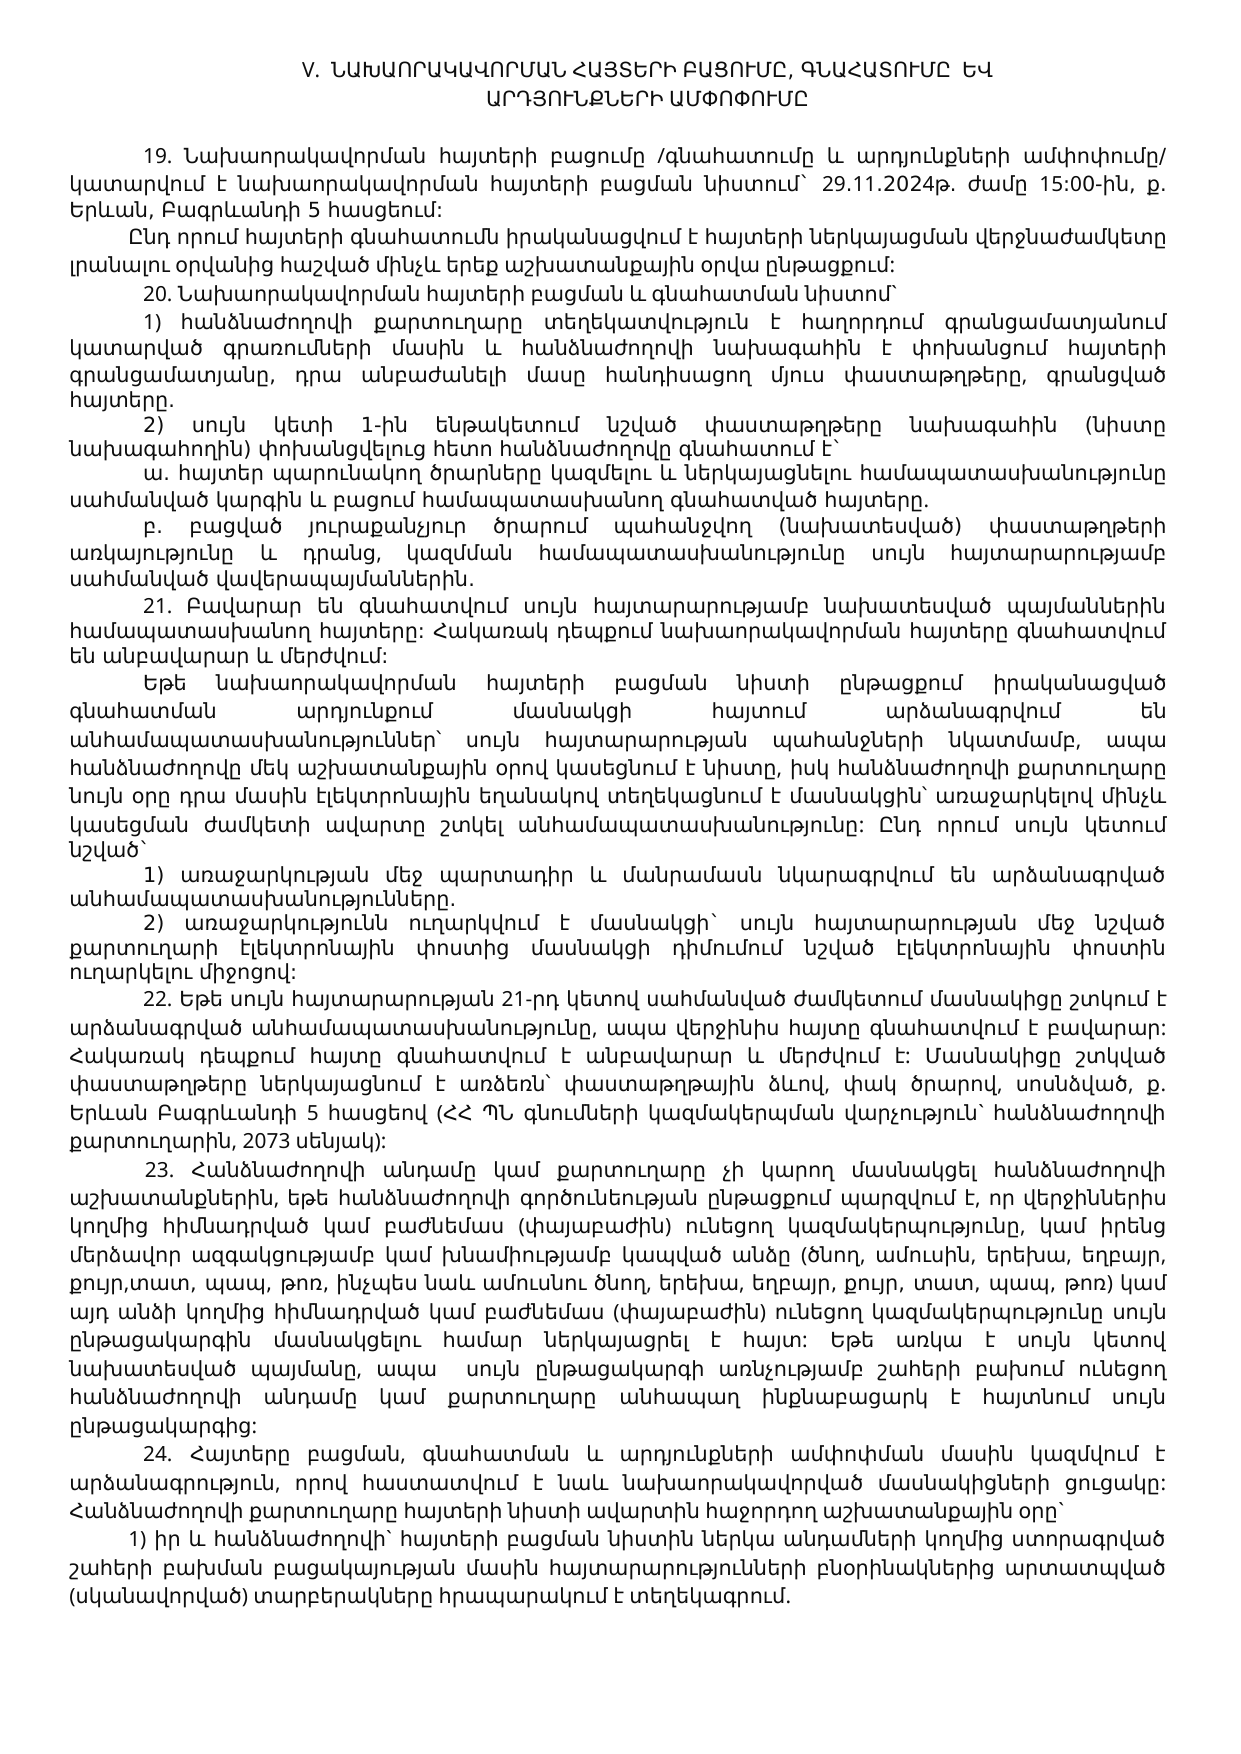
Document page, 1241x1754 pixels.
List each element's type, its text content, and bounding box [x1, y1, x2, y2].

text 1) առաջարկության մեջ պարտադիր և մանրամասն նկարագրվում են արձանագրված անհամապատասխանությունները. [69, 863, 1167, 911]
text ա. հայտեր պարունակող ծրարները կազմելու և ներկայացնելու համապատասխանությունը սահմանված կարգին և բացում համապատասխանող գնահատված հայտերը. [69, 461, 1167, 514]
text 19. Նախաորակավորման հայտերի բացումը /գնահատումը և արդյունքների ամփոփումը/ կատարվում է նախաորակավորման հայտերի բացման նիստում` 29.11.2024թ. ժամը 15:00-ին, ք. Երևան, Բագրևանդի 5 հասցեում: [69, 141, 1167, 222]
text 20. Նախաորակավորման հայտերի բացման և գնահատման նիստոմ` [69, 279, 1167, 307]
text Եթե նախաորակավորման հայտերի բացման նիստի ընթացքում իրականացված գնահատման արդյունքում մասնակցի հայտում արձանագրվում են անհամապատասխանություններ՝ սույն հայտարարության պահանջների նկատմամբ, ապա հանձնաժողովը մեկ աշխատանքային օրով կասեցնում է նիստը, իսկ հանձնաժողովի քարտուղարը նույն օրը դրա մասին էլեկտրոնային եղանակով տեղեկացնում է մասնակցին՝ առաջարկելով մինչև կասեցման ժամկետի ավարտը շտկել անհամապատասխանությունը: Ընդ որում սույն կետում նշված` [69, 668, 1167, 863]
text 2) առաջարկությունն ուղարկվում է մասնակցի` սույն հայտարարության մեջ նշված քարտուղարի էլեկտրոնային փոստից մասնակցի դիմումում նշված էլեկտրոնային փոստին ուղարկելու միջոցով: [69, 911, 1167, 984]
text 21. Բավարար են գնահատվում սույն հայտարարությամբ նախատեսված պայմաններին համապատասխանող հայտերը: Հակառակ դեպքում նախաորակավորման հայտերը գնահատվում են անբավարար և մերժվում: [69, 591, 1167, 668]
text Ընդ որում հայտերի գնահատումն իրականացվում է հայտերի ներկայացման վերջնաժամկետը լրանալու օրվանից հաշված մինչև երեք աշխատանքային օրվա ընթացքում: [69, 222, 1167, 279]
text 1) իր և հանձնաժողովի` հայտերի բացման նիստին ներկա անդամների կողմից ստորագրված շահերի բախման բացակայության մասին հայտարարությունների բնօրինակներից արտատպված (սկանավորված) տարբերակները հրապարակում է տեղեկագրում. [69, 1524, 1167, 1610]
text բ. բացված յուրաքանչյուր ծրարում պահանջվող (նախատեսված) փաստաթղթերի առկայությունը և դրանց, կազմման համապատասխանությունը սույն հայտարարությամբ սահմանված վավերապայմաններին. [69, 514, 1167, 591]
text V. ՆԱԽԱՈՐԱԿԱՎՈՐՄԱՆ ՀԱՅՏԵՐԻ ԲԱՑՈՒՄԸ, ԳՆԱՀԱՏՈՒՄԸ ԵՎ [69, 56, 1167, 84]
text 2) սույն կետի 1-ին ենթակետում նշված փաստաթղթերը նախագահին (նիստը նախագահողին) փոխանցվելուց հետո հանձնաժողովը գնահատում է` [69, 413, 1167, 461]
text 24. Հայտերը բացման, գնահատման և արդյունքների ամփոփման մասին կազմվում է արձանագրություն, որով հաստատվում է նաև նախաորակավորված մասնակիցների ցուցակը: Հանձնաժողովի քարտուղարը հայտերի նիստի ավարտին հաջորդող աշխատանքային օրը` [69, 1439, 1167, 1524]
text ԱՐԴՅՈՒՆՔՆԵՐԻ ԱՄՓՈՓՈՒՄԸ [69, 84, 1167, 112]
text 1) հանձնաժողովի քարտուղարը տեղեկատվություն է հաղորդում գրանցամատյանում կատարված գրառումների մասին և հանձնաժողովի նախագահին է փոխանցում հայտերի գրանցամատյանը, դրա անբաժանելի մասը հանդիսացող մյուս փաստաթղթերը, գրանցված հայտերը. [69, 307, 1167, 413]
text 22. Եթե սույն հայտարարության 21-րդ կետով սահմանված ժամկետում մասնակիցը շտկում է արձանագրված անհամապատասխանությունը, ապա վերջինիս հայտը գնահատվում է բավարար: Հակառակ դեպքում հայտը գնահատվում է անբավարար և մերժվում է: Մասնակիցը շտկված փաստաթղթերը ներկայացնում է առձեռն՝ փաստաթղթային ձևով, փակ ծրարով, սոսնձված, ք. Երևան Բագրևանդի 5 հասցեով (ՀՀ ՊՆ գնումների կազմակերպման վարչություն` հանձնաժողովի քարտուղարին, 2073 սենյակ): [69, 984, 1167, 1155]
text 23. Հանձնաժողովի անդամը կամ քարտուղարը չի կարող մասնակցել հանձնաժողովի աշխատանքներին, եթե հանձնաժողովի գործունեության ընթացքում պարզվում է, որ վերջիններիս կողմից հիմնադրված կամ բաժնեմաս (փայաբաժին) ունեցող կազմակերպությունը, կամ իրենց մերձավոր ազգակցությամբ կամ խնամիությամբ կապված անձը (ծնող, ամուսին, երեխա, եղբայր, քույր,տատ, պապ, թոռ, ինչպես նաև ամուսնու ծնող, երեխա, եղբայր, քույր, տատ, պապ, թոռ) կամ այդ անձի կողմից հիմնադրված կամ բաժնեմաս (փայաբաժին) ունեցող կազմակերպությունը սույն ընթացակարգին մասնակցելու համար ներկայացրել է հայտ: Եթե առկա է սույն կետով նախատեսված պայմանը, ապա սույն ընթացակարգի առնչությամբ շահերի բախում ունեցող հանձնաժողովի անդամը կամ քարտուղարը անհապաղ ինքնաբացարկ է հայտնում սույն ընթացակարգից: [69, 1155, 1167, 1439]
